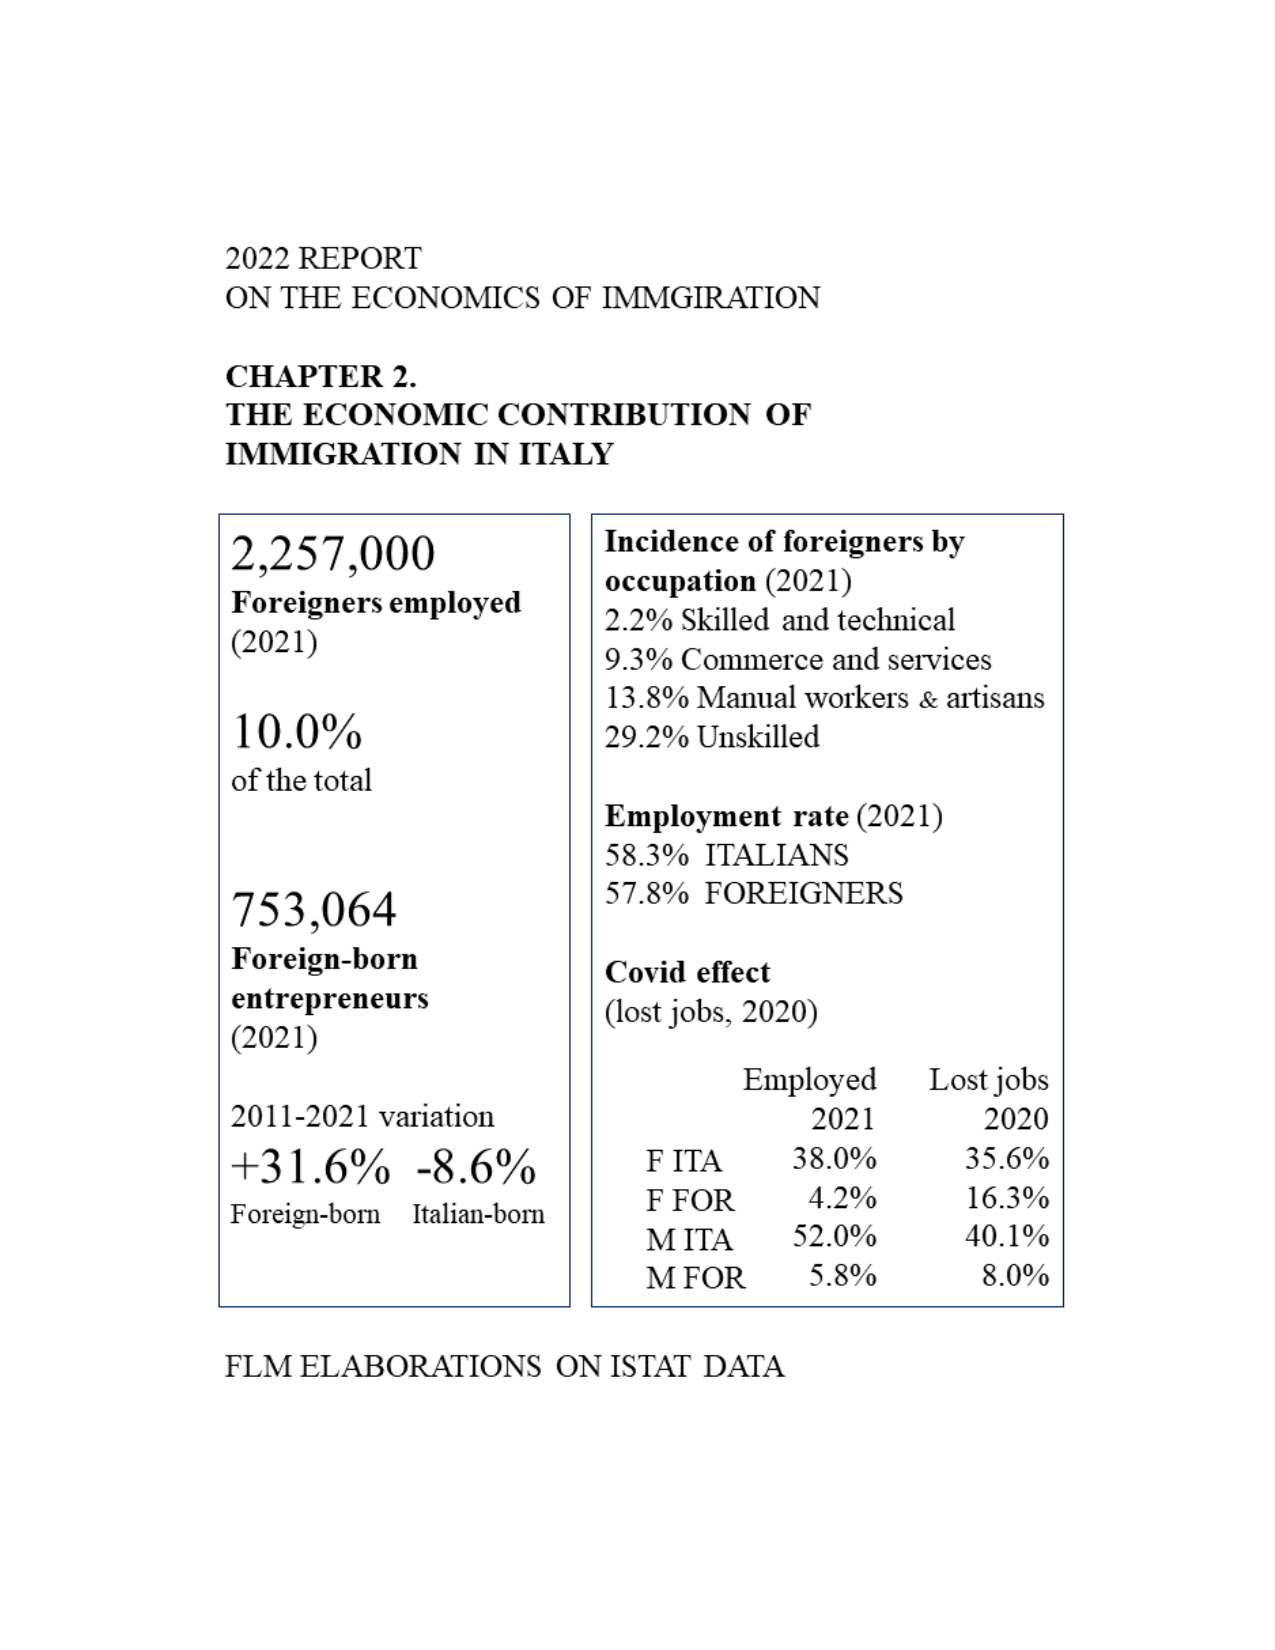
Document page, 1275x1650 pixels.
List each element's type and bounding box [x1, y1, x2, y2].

picture [118, 118, 1097, 1532]
